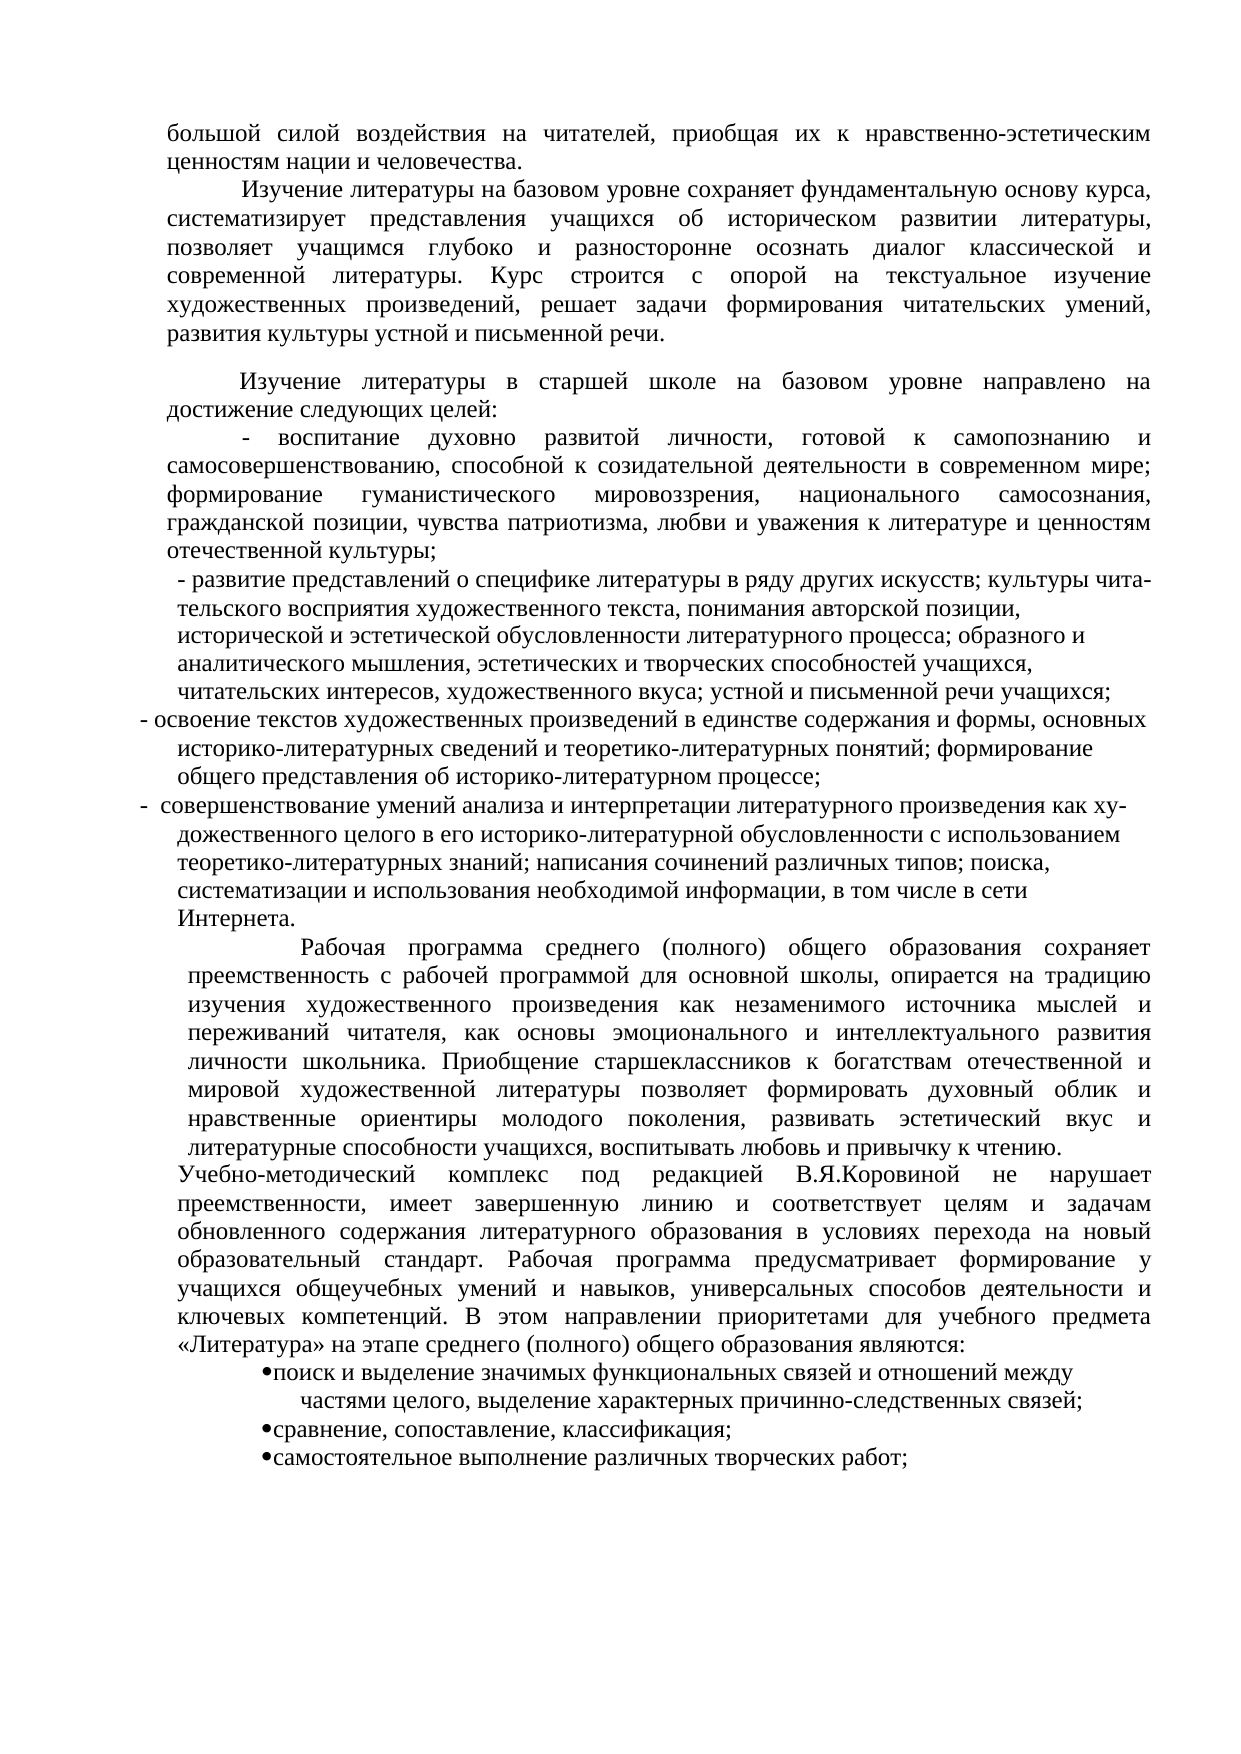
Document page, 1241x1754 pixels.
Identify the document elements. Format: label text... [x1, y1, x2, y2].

list совершенствование умений анализа и интерпретации литературного произведения как ху-дожественного целого в его историко-литературной обусловленности с использованием теоретико-литературных знаний; написания сочинений различных типов; поиска, систематизации и использования необходимой информации, в том числе в сети Интернета. [139, 791, 1152, 932]
text - воспитание духовно развитой личности, готовой к самопознанию и самосовершенствованию, способной к созидательной деятельности в современном мире; формирование гуманистического мировоззрения, национального самосознания, гражданской позиции, чувства патриотизма, любви и уважения к литературе и ценностям отечественной культуры; [129, 423, 1152, 564]
text Учебно-методический комплекс под редакцией В.Я.Коровиной не нарушает преемственности, имеет завершенную линию и соответствует целям и задачам обновленного содержания литературного образования в условиях перехода на новый образовательный стандарт. Рабочая программа предусматривает формирование у учащихся общеучебных умений и навыков, универсальных способов деятельности и ключевых компетенций. В этом направлении приоритетами для учебного предмета «Литература» на этапе среднего (полного) общего образования являются: [177, 1160, 1152, 1358]
list освоение текстов художественных произведений в единстве содержания и формы, основных историко-литературных сведений и теоретико-литературных понятий; формирование общего представления об историко-литературном процессе; [139, 705, 1152, 790]
text - развитие представлений о специфике литературы в ряду других искусств; культуры чита-тельского восприятия художественного текста, понимания авторской позиции, исторической и эстетической обусловленности литературного процесса; образного и аналитического мышления, эстетических и творческих способностей учащихся, читательских интересов, художественного вкуса; устной и письменной речи учащихся; [177, 566, 1152, 705]
text поиск и выделение значимых функциональных связей и отношений между частями целого, выделение характерных причинно-следственных связей; [263, 1358, 1152, 1414]
list Рабочая программа среднего (полного) общего образования сохраняет преемственность с рабочей программой для основной школы, опирается на традицию изучения художественного произведения как незаменимого источника мыслей и переживаний читателя, как основы эмоционального и интеллектуального развития личности школьника. Приобщение старшеклассников к богатствам отечественной и мировой художественной литературы позволяет формировать духовный облик и нравственные ориентиры молодого поколения, развивать эстетический вкус и литературные способности учащихся, воспитывать любовь и привычку к чтению. [188, 932, 1152, 1160]
text сравнение, сопоставление, классификация; [262, 1414, 1152, 1442]
text Изучение литературы в старшей школе на базовом уровне направлено на достижение следующих целей: [167, 367, 1152, 423]
text Изучение литературы на базовом уровне сохраняет фундаментальную основу курса, систематизирует представления учащихся об историческом развитии литературы, позволяет учащимся глубоко и разносторонне осознать диалог классической и современной литературы. Курс строится с опорой на текстуальное изучение художественных произведений, решает задачи формирования читательских умений, развития культуры устной и письменной речи. [167, 175, 1152, 346]
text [167, 118, 1152, 175]
text самостоятельное выполнение различных творческих работ; [262, 1442, 1152, 1471]
